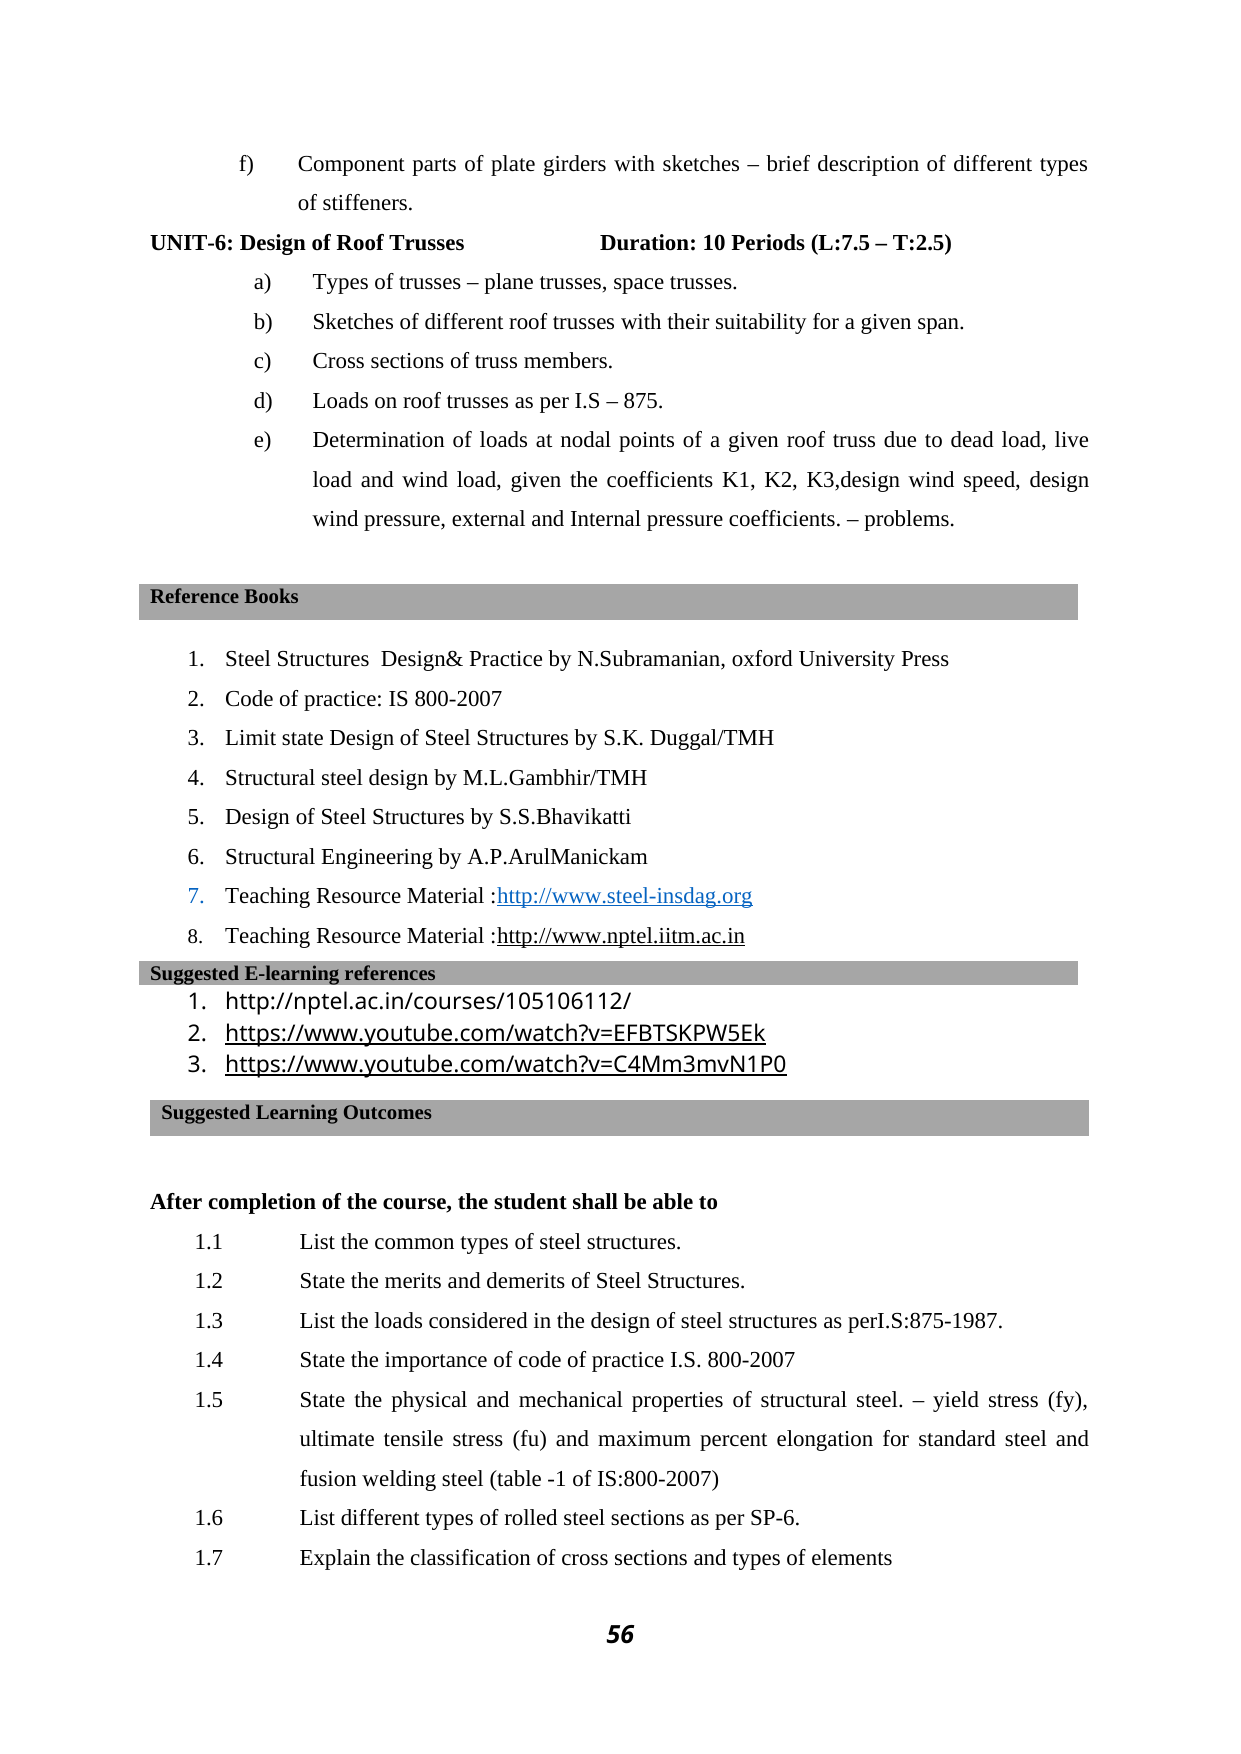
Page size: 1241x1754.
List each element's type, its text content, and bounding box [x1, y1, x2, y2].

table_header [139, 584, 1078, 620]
text After completion of the course, the student shall be able to [150, 1188, 1090, 1215]
list List different types of rolled steel sections as per SP-6. [194, 1504, 1090, 1531]
list Limit state Design of Steel Structures by S.K. Duggal/TMH [187, 724, 1090, 751]
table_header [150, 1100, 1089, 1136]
list https://www.youtube.com/watch?v=C4Mm3mvN1P0 [187, 1048, 1090, 1079]
list List the loads considered in the design of steel structures as perI.S:875-1987. [194, 1307, 1090, 1333]
list Loads on roof trusses as per I.S – 875. [253, 387, 1090, 413]
list Design of Steel Structures by S.S.Bhavikatti [187, 803, 1090, 829]
list http://nptel.ac.in/courses/105106112/ [187, 985, 1090, 1016]
list https://www.youtube.com/watch?v=EFBTSKPW5Ek [187, 1016, 1090, 1048]
list Sketches of different roof trusses with their suitability for a given span. [253, 308, 1090, 334]
text UNIT-6: Design of Roof Trusses Duration: 10 Periods (L:7.5 – T:2.5) [150, 229, 1090, 255]
list Determination of loads at nodal points of a given roof truss due to dead load, live load and wind load, given the coefficients K1, K2, K3,design wind speed, design wind pressure, external and Internal pressure coefficients. – problems. [253, 426, 1090, 532]
list State the physical and mechanical properties of structural steel. – yield stress (fy), ultimate tensile stress (fu) and maximum percent elongation for standard steel and fusion welding steel (table -1 of IS:800-2007) [194, 1386, 1090, 1491]
list Code of practice: IS 800-2007 [187, 685, 1090, 711]
list Structural steel design by M.L.Gambhir/TMH [187, 764, 1090, 790]
list List the common types of steel structures. [194, 1228, 1090, 1254]
list State the importance of code of practice I.S. 800-2007 [194, 1346, 1090, 1373]
list Component parts of plate girders with sketches – brief description of different types of stiffeners. [239, 150, 1090, 216]
list Explain the classification of cross sections and types of elements [194, 1544, 1090, 1570]
list Structural Engineering by A.P.ArulManickam [187, 843, 1090, 869]
list Types of trusses – plane trusses, space trusses. [253, 268, 1090, 295]
list Steel Structures Design& Practice by N.Subramanian, oxford University Press [187, 645, 1090, 672]
list Teaching Resource Material :http://www.nptel.iitm.ac.in [187, 922, 1090, 948]
list Cross sections of truss members. [253, 347, 1090, 374]
list State the merits and demerits of Steel Structures. [194, 1267, 1090, 1294]
list Teaching Resource Material :http://www.steel-insdag.org [187, 882, 1090, 908]
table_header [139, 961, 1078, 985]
